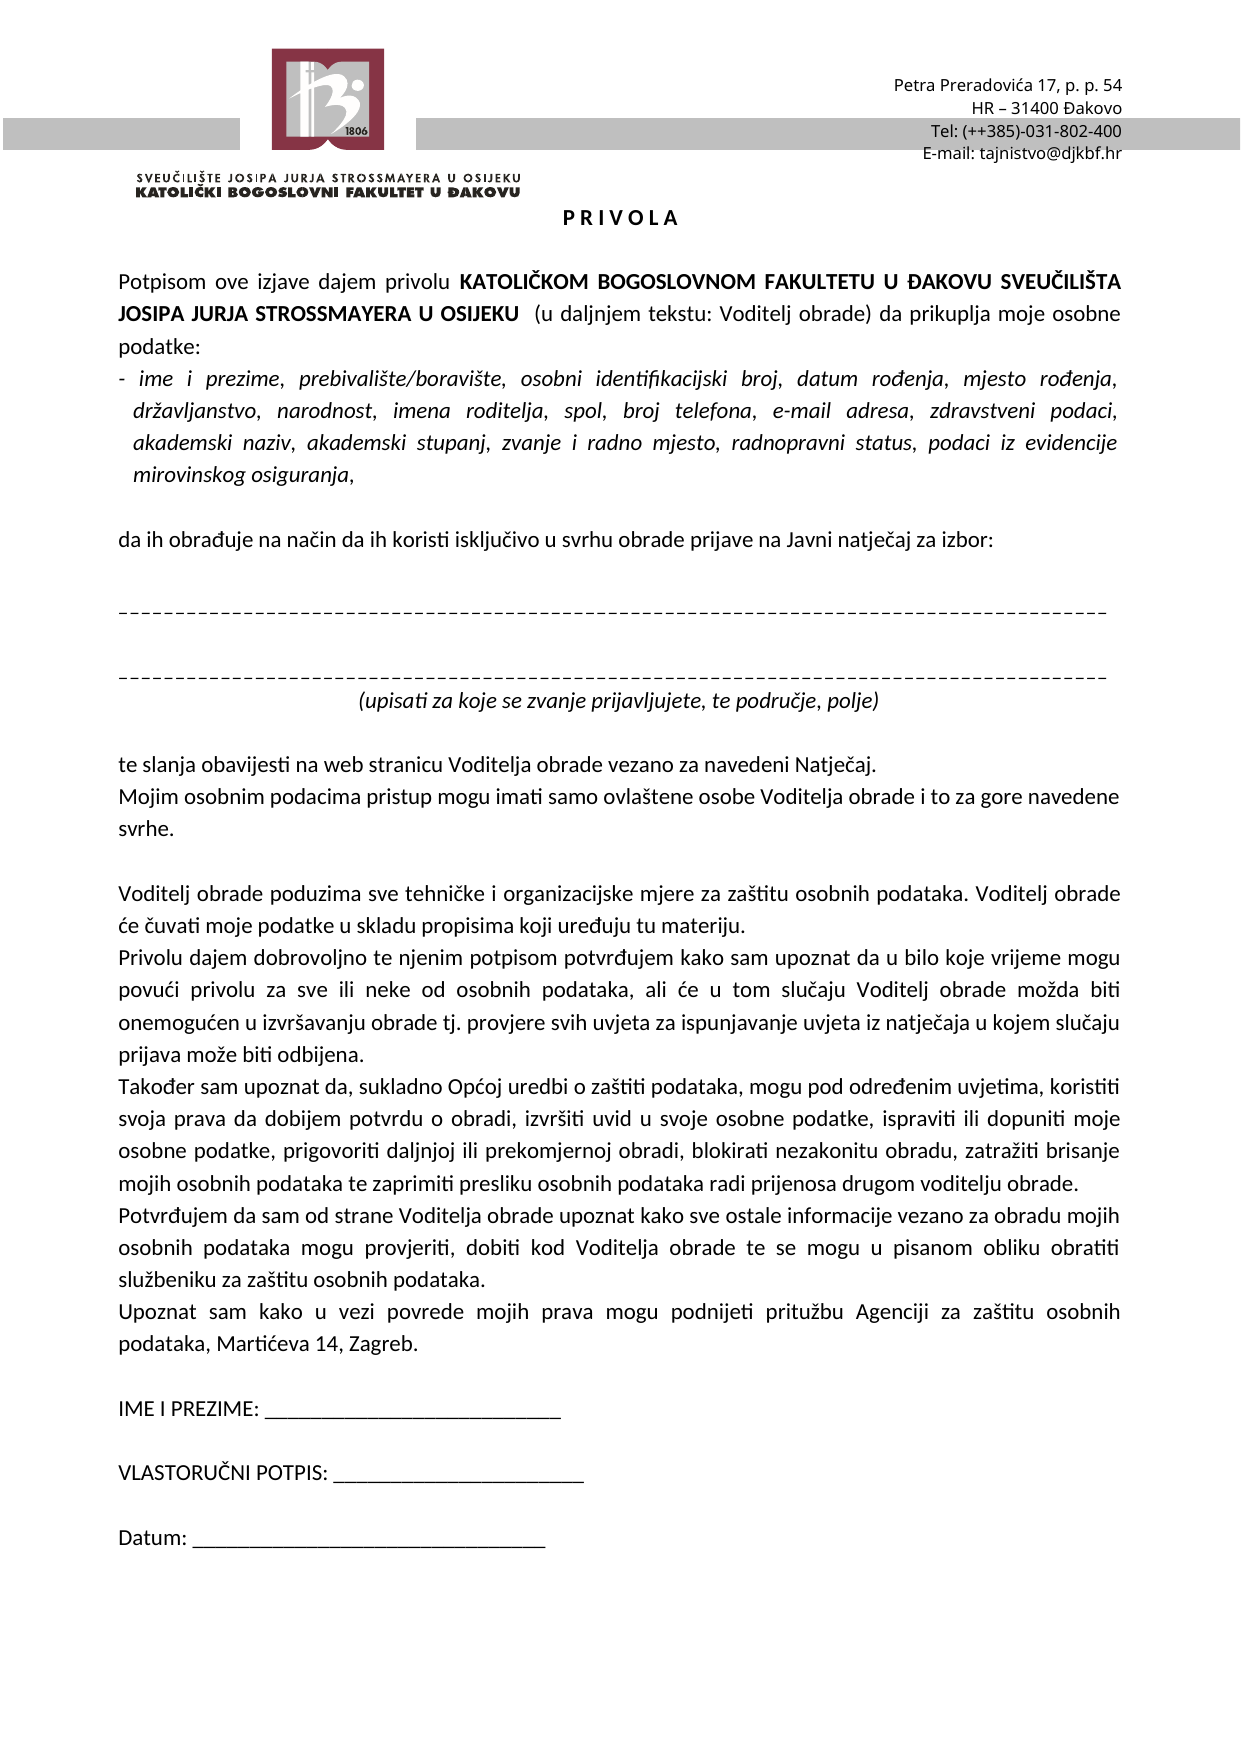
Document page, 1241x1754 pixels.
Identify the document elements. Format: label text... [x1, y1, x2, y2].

text Potvrđujem da sam od strane Voditelja obrade upoznat kako sve ostale informacije vezano za obradu mojih osobnih podataka mogu provjeriti, dobiti kod Voditelja obrade te se mogu u pisanom obliku obratiti službeniku za zaštitu osobnih podataka. [118, 1201, 1122, 1293]
text da ih obrađuje na način da ih koristi isključivo u svrhu obrade prijave na Javni natječaj za izbor: [118, 525, 1122, 553]
text VLASTORUČNI POTPIS: ______________________ [118, 1458, 1122, 1486]
text _______________________________________________________________________________________ [118, 654, 1122, 682]
text Upoznat sam kako u vezi povrede mojih prava mogu podnijeti pritužbu Agenciji za zaštitu osobnih podataka, Martićeva 14, Zagreb. [118, 1297, 1122, 1358]
text (upisati za koje se zvanje prijavljujete, te područje, polje) [118, 686, 1122, 714]
text Potpisom ove izjave dajem privolu KATOLIČKOM BOGOSLOVNOM FAKULTETU U ĐAKOVU SVEUČILIŠTA JOSIPA JURJA STROSSMAYERA U OSIJEKU (u daljnjem tekstu: Voditelj obrade) da prikuplja moje osobne podatke: [118, 267, 1122, 360]
text _______________________________________________________________________________________ [118, 589, 1122, 617]
text IME I PREZIME: __________________________ [118, 1394, 1122, 1422]
text Privolu dajem dobrovoljno te njenim potpisom potvrđujem kako sam upoznat da u bilo koje vrijeme mogu povući privolu za sve ili neke od osobnih podataka, ali će u tom slučaju Voditelj obrade možda biti onemogućen u izvršavanju obrade tj. provjere svih uvjeta za ispunjavanje uvjeta iz natječaja u kojem slučaju prijava može biti odbijena. [118, 943, 1122, 1068]
text Datum: _______________________________ [118, 1523, 1122, 1551]
text Također sam upoznat da, sukladno Općoj uredbi o zaštiti podataka, mogu pod određenim uvjetima, koristiti svoja prava da dobijem potvrdu o obradi, izvršiti uvid u svoje osobne podatke, ispraviti ili dopuniti moje osobne podatke, prigovoriti daljnjoj ili prekomjernoj obradi, blokirati nezakonitu obradu, zatražiti brisanje mojih osobnih podataka te zaprimiti presliku osobnih podataka radi prijenosa drugom voditelju obrade. [118, 1072, 1122, 1197]
text - ime i prezime, prebivalište/boravište, osobni identifikacijski broj, datum rođenja, mjesto rođenja, državljanstvo, narodnost, imena roditelja, spol, broj telefona, e-mail adresa, zdravstveni podaci, akademski naziv, akademski stupanj, zvanje i radno mjesto, radnopravni status, podaci iz evidencije mirovinskog osiguranja, [118, 364, 1122, 488]
text Voditelj obrade poduzima sve tehničke i organizacijske mjere za zaštitu osobnih podataka. Voditelj obrade će čuvati moje podatke u skladu propisima koji uređuju tu materiju. [118, 879, 1122, 939]
text Mojim osobnim podacima pristup mogu imati samo ovlaštene osobe Voditelja obrade i to za gore navedene svrhe. [118, 782, 1122, 843]
text te slanja obavijesti na web stranicu Voditelja obrade vezano za navedeni Natječaj. [118, 750, 1122, 778]
text P R I V O L A [118, 191, 1122, 231]
